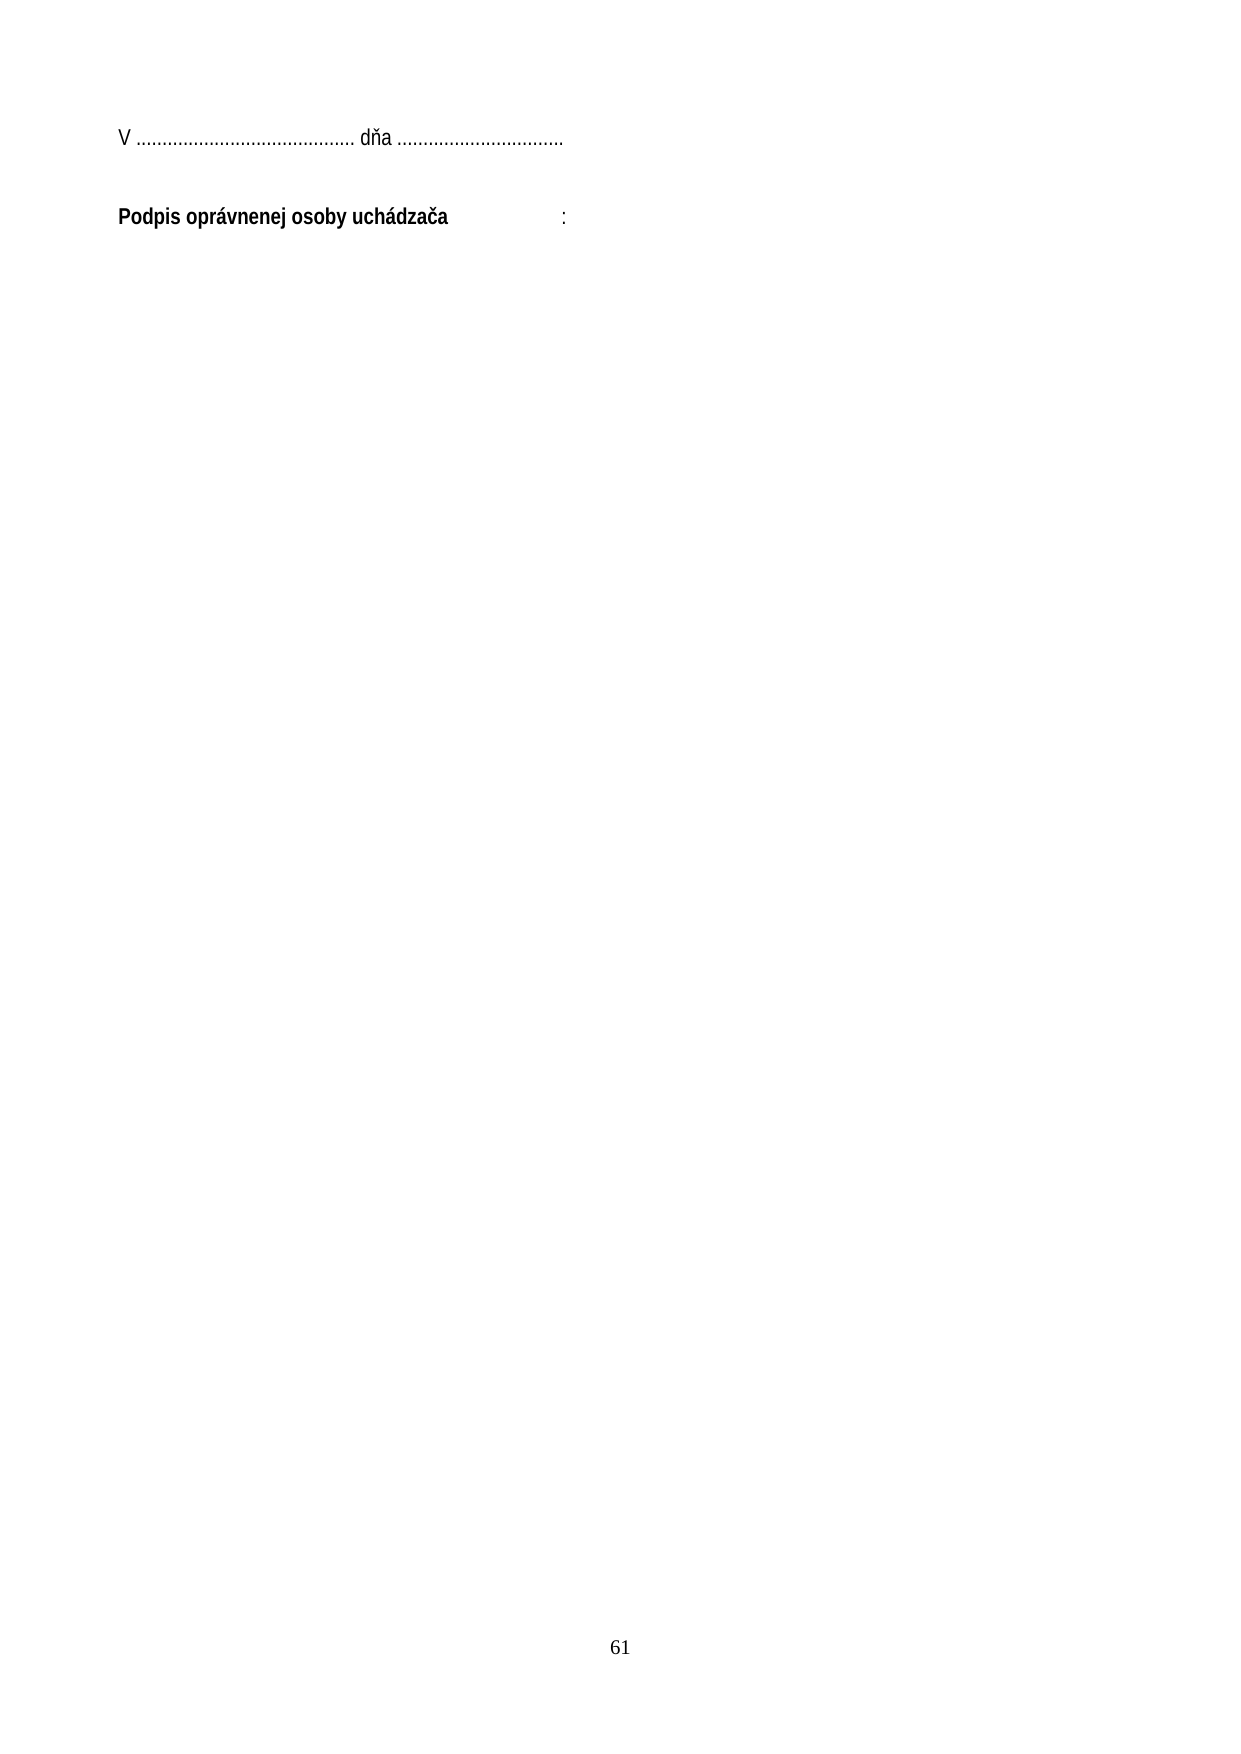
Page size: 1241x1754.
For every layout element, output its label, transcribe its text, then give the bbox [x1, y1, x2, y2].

text V .......................................... dňa ................................ [118, 124, 1122, 151]
text Podpis oprávnenej osoby uchádzača : [118, 203, 1122, 230]
